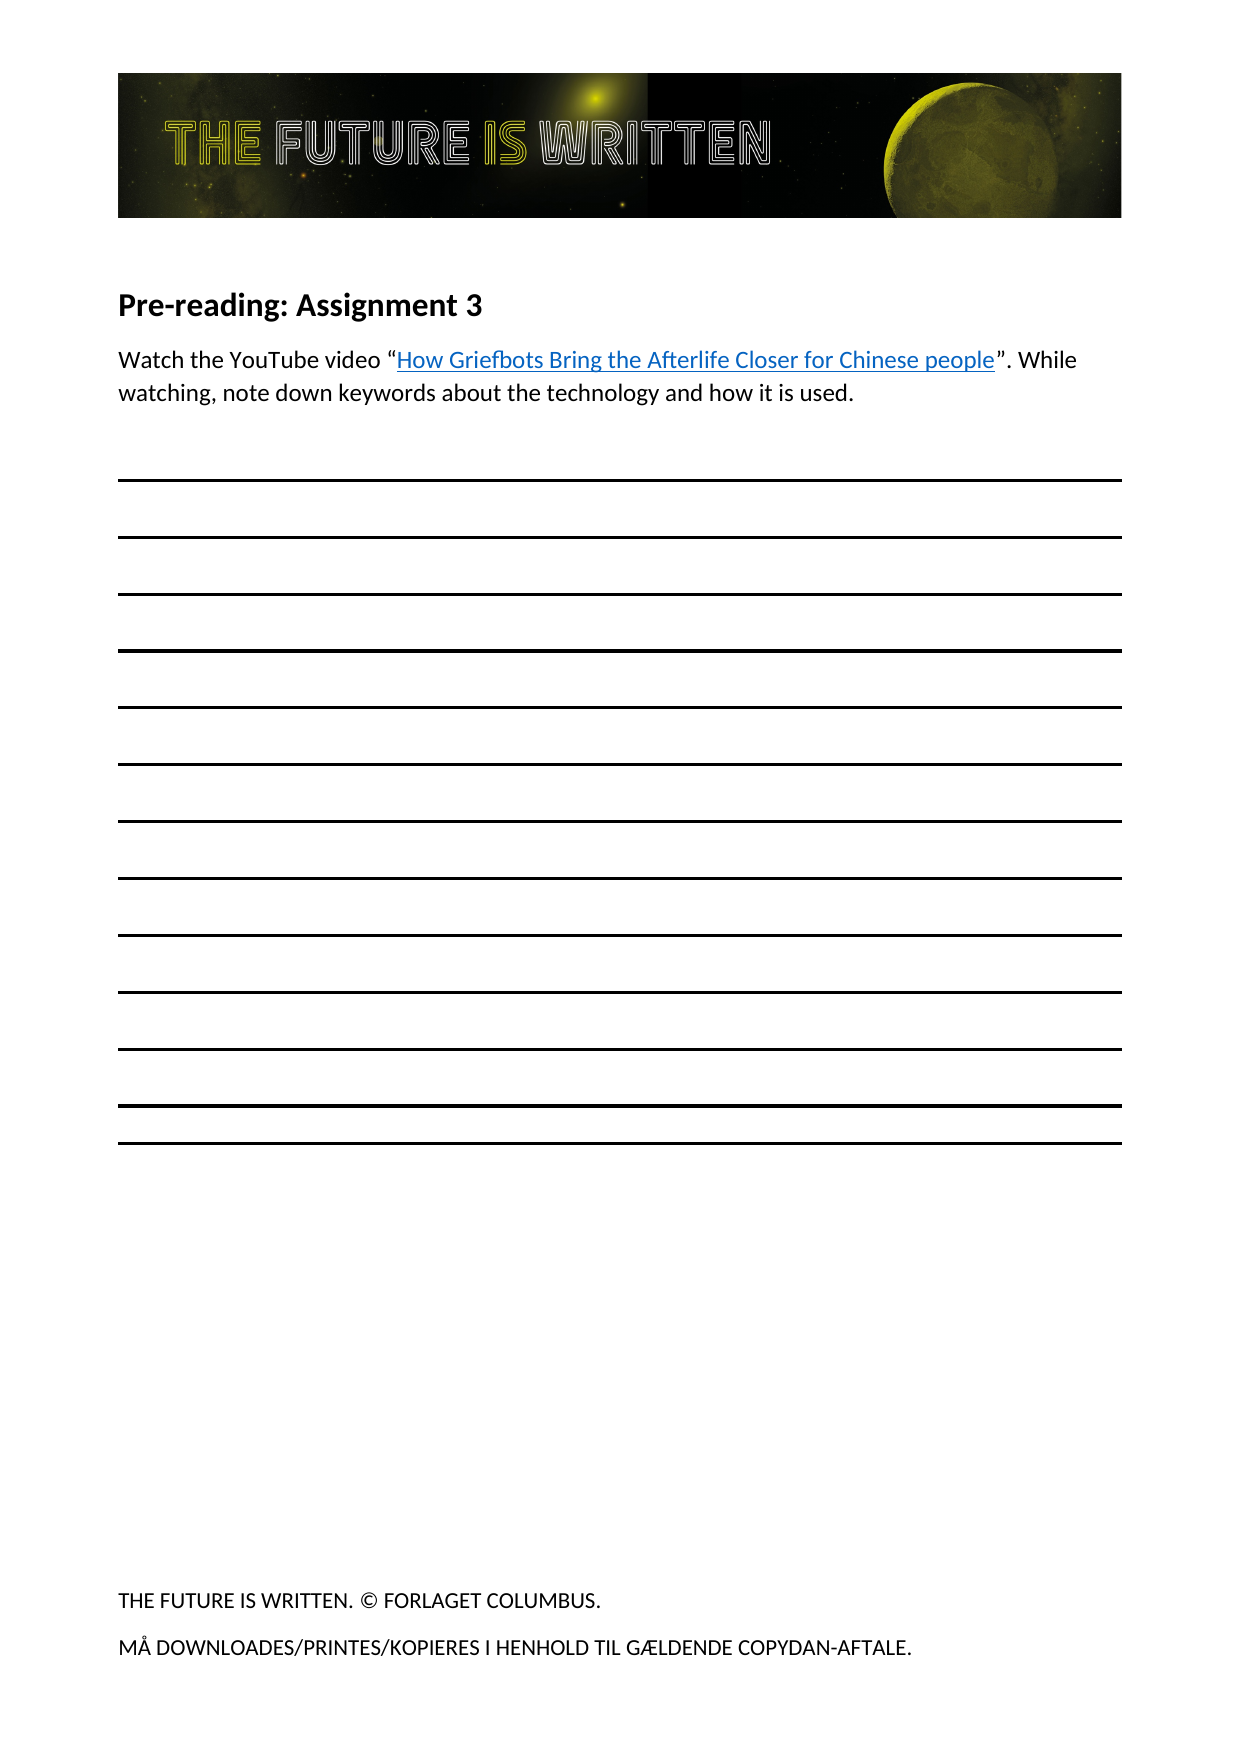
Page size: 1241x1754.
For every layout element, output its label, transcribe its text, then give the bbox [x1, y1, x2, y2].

text Watch the YouTube video “How Griefbots Bring the Afterlife Closer for Chinese people”. While watching, note down keywords about the technology and how it is used. [118, 344, 1122, 408]
picture [118, 73, 1122, 218]
text Pre-reading: Assignment 3 [118, 283, 1122, 324]
